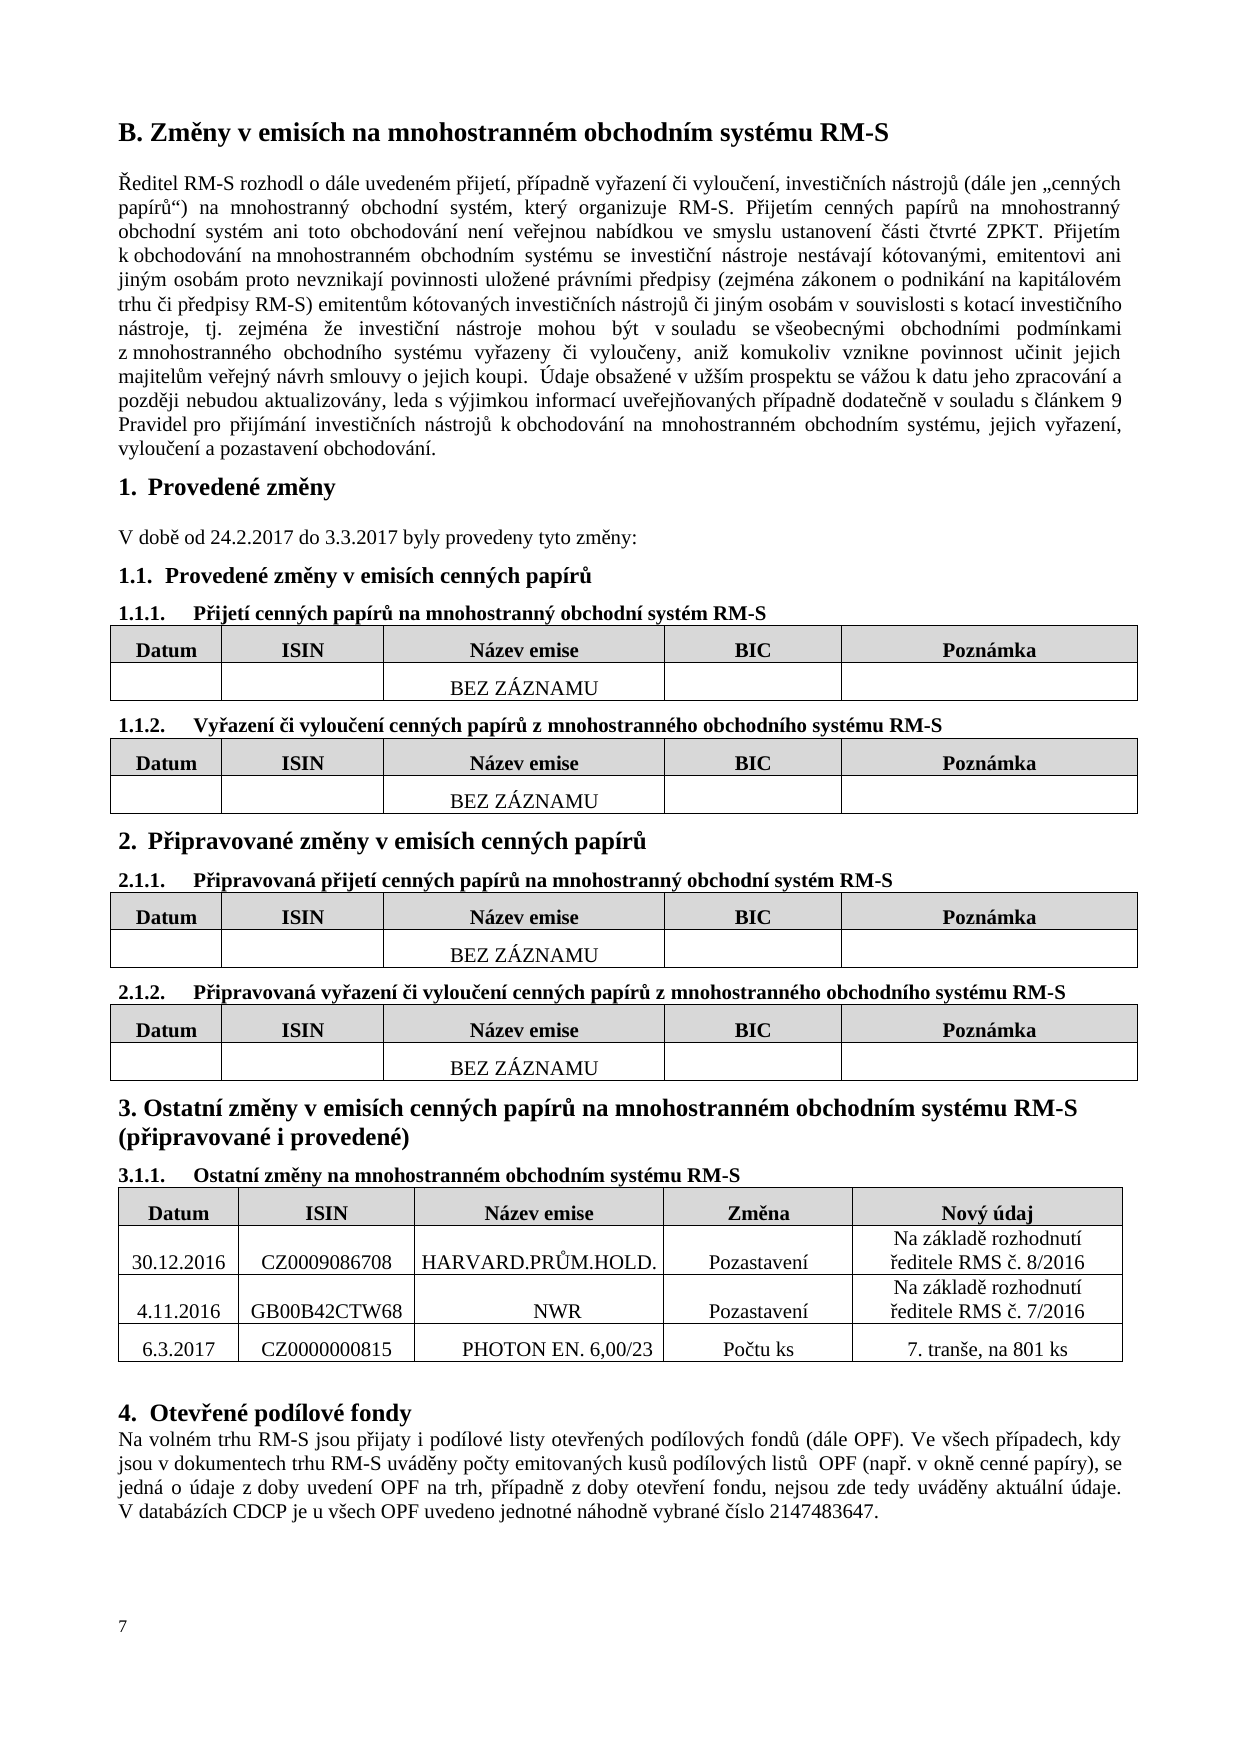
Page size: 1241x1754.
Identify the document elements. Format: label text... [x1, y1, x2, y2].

table_cell [222, 776, 383, 813]
table_header Název emise [384, 626, 664, 662]
table_header ISIN [222, 893, 383, 929]
text Na volném trhu RM-S jsou přijaty i podílové listy otevřených podílových fondů (dále OPF). Ve všech případech, kdy jsou v dokumentech trhu RM-S uváděny počty emitovaných kusů podílových listů OPF (např. v okně cenné papíry), se jedná o údaje z doby uvedení OPF na trh, případně z doby otevření fondu, nejsou zde tedy uváděny aktuální údaje. V databázích CDCP je u všech OPF uvedeno jednotné náhodně vybrané číslo 2147483647. [118, 1427, 1122, 1523]
table_cell [665, 1043, 841, 1079]
table_cell CZ0009086708 [239, 1226, 414, 1274]
table_cell HARVARD.PRŮM.HOLD. [415, 1226, 663, 1274]
table_cell [842, 1043, 1137, 1079]
table_cell BEZ ZÁZNAMU [384, 776, 664, 813]
table_cell [665, 776, 841, 813]
table_cell 6.3.2017 [119, 1324, 238, 1361]
text Ředitel RM-S rozhodl o dále uvedeném přijetí, případně vyřazení či vyloučení, investičních nástrojů (dále jen „cenných papírů“) na mnohostranný obchodní systém, který organizuje RM-S. Přijetím cenných papírů na mnohostranný obchodní systém ani toto obchodování není veřejnou nabídkou ve smyslu ustanovení části čtvrté ZPKT. Přijetím k obchodování na mnohostranném obchodním systému se investiční nástroje nestávají kótovanými, emitentovi ani jiným osobám proto nevznikají povinnosti uložené právními předpisy (zejména zákonem o podnikání na kapitálovém trhu či předpisy RM-S) emitentům kótovaných investičních nástrojů či jiným osobám v souvislosti s kotací investičního nástroje, tj. zejména že investiční nástroje mohou být v souladu se všeobecnými obchodními podmínkami z mnohostranného obchodního systému vyřazeny či vyloučeny, aniž komukoliv vznikne povinnost učinit jejich majitelům veřejný návrh smlouvy o jejich koupi. Údaje obsažené v užším prospektu se vážou k datu jeho zpracování a později nebudou aktualizovány, leda s výjimkou informací uveřejňovaných případně dodatečně v souladu s článkem 9 Pravidel pro přijímání investičních nástrojů k obchodování na mnohostranném obchodním systému, jejich vyřazení, vyloučení a pozastavení obchodování. [118, 171, 1122, 460]
table_cell [111, 663, 221, 700]
table_cell [222, 663, 383, 700]
subtitle 3. Ostatní změny v emisích cenných papírů na mnohostranném obchodním systému RM-S (připravované i provedené) [118, 1093, 1122, 1151]
table_header Datum [111, 893, 221, 929]
table_header ISIN [222, 1005, 383, 1042]
table_cell [842, 930, 1137, 967]
table_cell CZ0000000815 [239, 1324, 414, 1361]
table_header Poznámka [842, 626, 1137, 662]
table_cell BEZ ZÁZNAMU [384, 663, 664, 700]
table_cell PHOTON EN. 6,00/23 [415, 1324, 663, 1361]
text V době od 24.2.2017 do 3.3.2017 byly provedeny tyto změny: [118, 525, 1122, 549]
subtitle Ostatní změny na mnohostranném obchodním systému RM-S [118, 1163, 1122, 1187]
table_cell [842, 776, 1137, 813]
table_header Název emise [415, 1188, 663, 1225]
subtitle Provedené změny [118, 472, 1122, 501]
subtitle Provedené změny v emisích cenných papírů [118, 562, 1122, 588]
table_cell Pozastavení [664, 1275, 852, 1323]
table_cell Pozastavení [664, 1226, 852, 1274]
table_header Poznámka [842, 893, 1137, 929]
table_header BIC [665, 893, 841, 929]
table_header Datum [111, 626, 221, 662]
table_header Poznámka [842, 739, 1137, 775]
table_cell [111, 776, 221, 813]
table_cell 7. tranše, na 801 ks [853, 1324, 1122, 1361]
table_header BIC [665, 739, 841, 775]
table_cell [222, 1043, 383, 1079]
subtitle 4. Otevřené podílové fondy [118, 1398, 1122, 1427]
table_cell [111, 1043, 221, 1079]
table_header Název emise [384, 893, 664, 929]
table_header ISIN [239, 1188, 414, 1225]
table_cell [665, 663, 841, 700]
table_header Datum [111, 1005, 221, 1042]
table_cell 4.11.2016 [119, 1275, 238, 1323]
table_header ISIN [222, 739, 383, 775]
table_cell [842, 663, 1137, 700]
table_cell [665, 930, 841, 967]
table_cell Počtu ks [664, 1324, 852, 1361]
table_header Název emise [384, 1005, 664, 1042]
subtitle Připravovaná přijetí cenných papírů na mnohostranný obchodní systém RM-S [118, 867, 1122, 892]
subtitle Vyřazení či vyloučení cenných papírů z mnohostranného obchodního systému RM-S [118, 713, 1122, 737]
table_header Název emise [384, 739, 664, 775]
table_header Změna [664, 1188, 852, 1225]
table_cell BEZ ZÁZNAMU [384, 1043, 664, 1079]
table_cell GB00B42CTW68 [239, 1275, 414, 1323]
subtitle Připravované změny v emisích cenných papírů [118, 826, 1122, 855]
table_cell Na základě rozhodnutí ředitele RMS č. 8/2016 [853, 1226, 1122, 1274]
table_cell [222, 930, 383, 967]
table_cell NWR [415, 1275, 663, 1323]
table_cell [111, 930, 221, 967]
table_header Poznámka [842, 1005, 1137, 1042]
table_header Nový údaj [853, 1188, 1122, 1225]
subtitle Připravovaná vyřazení či vyloučení cenných papírů z mnohostranného obchodního systému RM-S [118, 980, 1122, 1004]
table_header ISIN [222, 626, 383, 662]
subtitle B. Změny v emisích na mnohostranném obchodním systému RM-S [118, 116, 1122, 147]
table_cell Na základě rozhodnutí ředitele RMS č. 7/2016 [853, 1275, 1122, 1323]
table_header Datum [119, 1188, 238, 1225]
subtitle Přijetí cenných papírů na mnohostranný obchodní systém RM-S [118, 601, 1122, 625]
table_header Datum [111, 739, 221, 775]
table_cell BEZ ZÁZNAMU [384, 930, 664, 967]
table_header BIC [665, 1005, 841, 1042]
table_cell 30.12.2016 [119, 1226, 238, 1274]
table_header BIC [665, 626, 841, 662]
